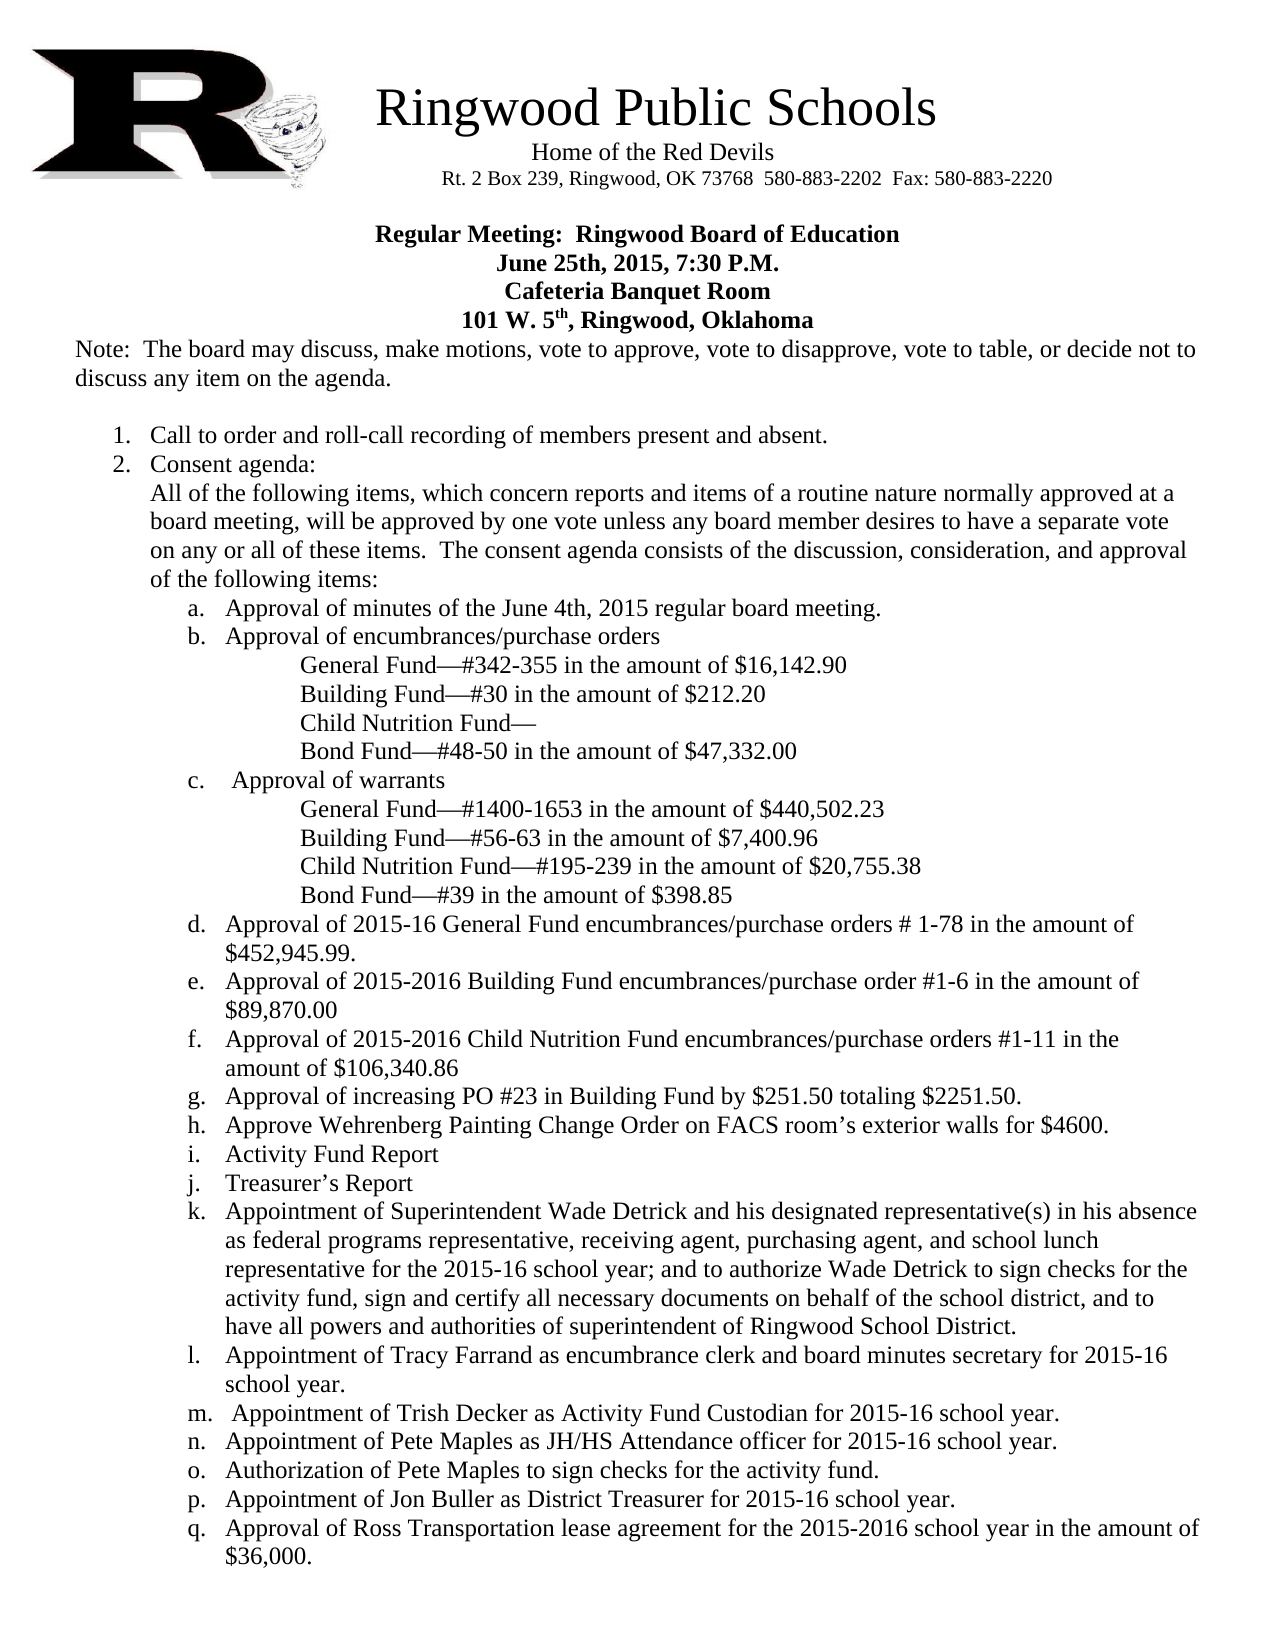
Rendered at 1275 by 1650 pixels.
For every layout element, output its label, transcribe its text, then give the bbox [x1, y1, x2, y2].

text General Fund—#1400-1653 in the amount of $440,502.23 [75, 794, 1200, 823]
text June 25th, 2015, 7:30 P.M. [75, 248, 1200, 276]
list Approval of warrants [187, 765, 1200, 794]
text 101 W. 5th, Ringwood, Oklahoma [75, 305, 1200, 334]
list Approval of 2015-2016 Child Nutrition Fund encumbrances/purchase orders #1-11 in the amount of $106,340.86 [187, 1024, 1200, 1081]
text Note: The board may discuss, make motions, vote to approve, vote to disapprove, vote to table, or decide not to discuss any item on the agenda. [75, 334, 1200, 391]
text Cafeteria Banquet Room [75, 276, 1200, 305]
list Appointment of Jon Buller as District Treasurer for 2015-16 school year. [187, 1484, 1200, 1513]
list Approval of 2015-16 General Fund encumbrances/purchase orders # 1-78 in the amount of $452,945.99. [187, 909, 1200, 966]
text General Fund—#342-355 in the amount of $16,142.90 [225, 650, 1200, 679]
text Bond Fund—#48-50 in the amount of $47,332.00 [225, 736, 1200, 765]
text Building Fund—#56-63 in the amount of $7,400.96 [75, 823, 1200, 851]
text All of the following items, which concern reports and items of a routine nature normally approved at a board meeting, will be approved by one vote unless any board member desires to have a separate vote on any or all of these items. The consent agenda consists of the discussion, consideration, and approval of the following items: [150, 478, 1200, 593]
list Appointment of Trish Decker as Activity Fund Custodian for 2015-16 school year. [187, 1398, 1200, 1426]
list Consent agenda: [112, 449, 1200, 478]
text Child Nutrition Fund—#195-239 in the amount of $20,755.38 [75, 851, 1200, 880]
text Bond Fund—#39 in the amount of $398.85 [75, 880, 1200, 909]
text Rt. , Ringwood, OK 73768 580-883-2202 Fax: 580-883-2220 [75, 166, 1200, 190]
list Treasurer’s Report [187, 1168, 1200, 1196]
text Regular Meeting: Ringwood Board of Education [75, 219, 1200, 248]
text Ringwood Public Schools [300, 75, 1200, 137]
list Activity Fund Report [187, 1139, 1200, 1168]
list Approval of encumbrances/purchase orders [187, 621, 1200, 650]
list Approval of increasing PO #23 in Building Fund by $251.50 totaling $2251.50. [187, 1081, 1200, 1110]
list Approval of 2015-2016 Building Fund encumbrances/purchase order #1-6 in the amount of $89,870.00 [187, 966, 1200, 1024]
list Authorization of Pete Maples to sign checks for the activity fund. [187, 1455, 1200, 1484]
list Appointment of Tracy Farrand as encumbrance clerk and board minutes secretary for 2015-16 school year. [187, 1340, 1200, 1398]
list Approval of Ross Transportation lease agreement for the 2015-2016 school year in the amount of $36,000. [187, 1513, 1200, 1570]
text Home of the Red Devils [450, 137, 1200, 166]
list Approval of minutes of the June 4th, 2015 regular board meeting. [187, 593, 1200, 621]
list Appointment of Superintendent Wade Detrick and his designated representative(s) in his absence as federal programs representative, receiving agent, purchasing agent, and school lunch representative for the 2015-16 school year; and to authorize Wade Detrick to sign checks for the activity fund, sign and certify all necessary documents on behalf of the school district, and to have all powers and authorities of superintendent of Ringwood School District. [187, 1196, 1200, 1340]
text Child Nutrition Fund— [225, 708, 1200, 736]
list Approve Wehrenberg Painting Change Order on FACS room’s exterior walls for $4600. [187, 1110, 1200, 1139]
list Call to order and roll-call recording of members present and absent. [112, 420, 1200, 449]
text Building Fund—#30 in the amount of $212.20 [225, 679, 1200, 708]
list Appointment of Pete Maples as JH/HS Attendance officer for 2015-16 school year. [187, 1426, 1200, 1455]
